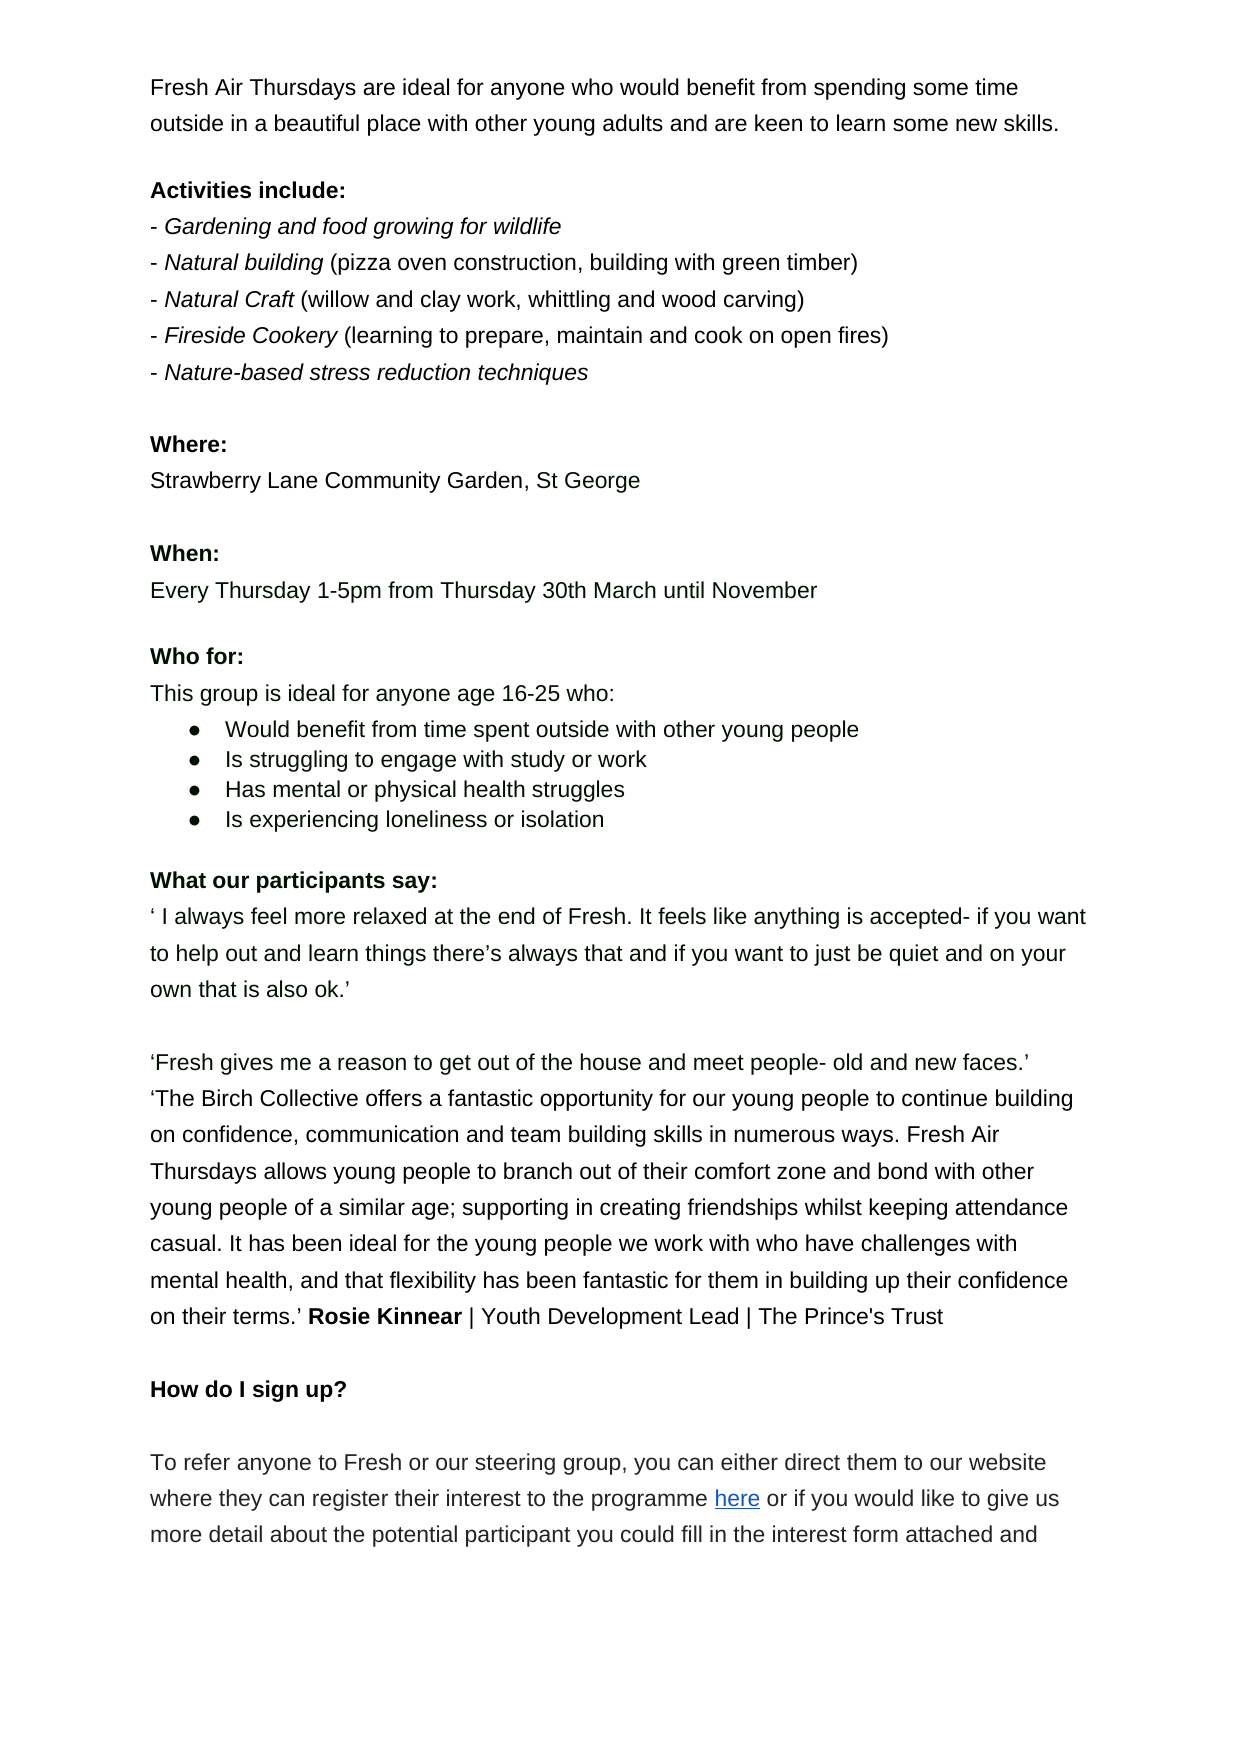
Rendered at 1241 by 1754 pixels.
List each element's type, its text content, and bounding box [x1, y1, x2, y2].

text Where: [150, 431, 1090, 457]
text ‘The Birch Collective offers a fantastic opportunity for our young people to continue building on confidence, communication and team building skills in numerous ways. Fresh Air Thursdays allows young people to branch out of their comfort zone and bond with other young people of a similar age; supporting in creating friendships whilst keeping attendance casual. It has been ideal for the young people we work with who have challenges with mental health, and that flexibility has been fantastic for them in building up their confidence on their terms.’ Rosie Kinnear | Youth Development Lead | The Prince's Trust [150, 1085, 1090, 1329]
text - Gardening and food growing for wildlife [150, 213, 1090, 239]
list Would benefit from time spent outside with other young people [187, 716, 1090, 742]
text Who for: [150, 643, 1090, 669]
text ‘Fresh gives me a reason to get out of the house and meet people- old and new faces.’ [150, 1049, 1090, 1075]
text Strawberry Lane Community Garden, St George [150, 467, 1090, 494]
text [150, 1448, 1090, 1548]
list Is experiencing loneliness or isolation [187, 806, 1090, 833]
text How do I sign up? [150, 1376, 1090, 1402]
text - Natural building (pizza oven construction, building with green timber) [150, 249, 1090, 276]
text - Nature-based stress reduction techniques [150, 358, 1090, 385]
list Is struggling to engage with study or work [187, 746, 1090, 772]
text - Natural Craft (willow and clay work, whittling and wood carving) [150, 286, 1090, 312]
text ‘ I always feel more relaxed at the end of Fresh. It feels like anything is accepted- if you want to help out and learn things there’s always that and if you want to just be quiet and on your own that is also ok.’ [150, 903, 1090, 1002]
text What our participants say: [150, 867, 1090, 893]
text Activities include: [150, 177, 1090, 203]
text This group is ideal for anyone age 16-25 who: [150, 679, 1090, 706]
list Has mental or physical health struggles [187, 776, 1090, 803]
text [150, 74, 1090, 136]
text Every Thursday 1-5pm from Thursday 30th March until November [150, 577, 1090, 603]
text When: [150, 540, 1090, 567]
text - Fireside Cookery (learning to prepare, maintain and cook on open fires) [150, 322, 1090, 348]
